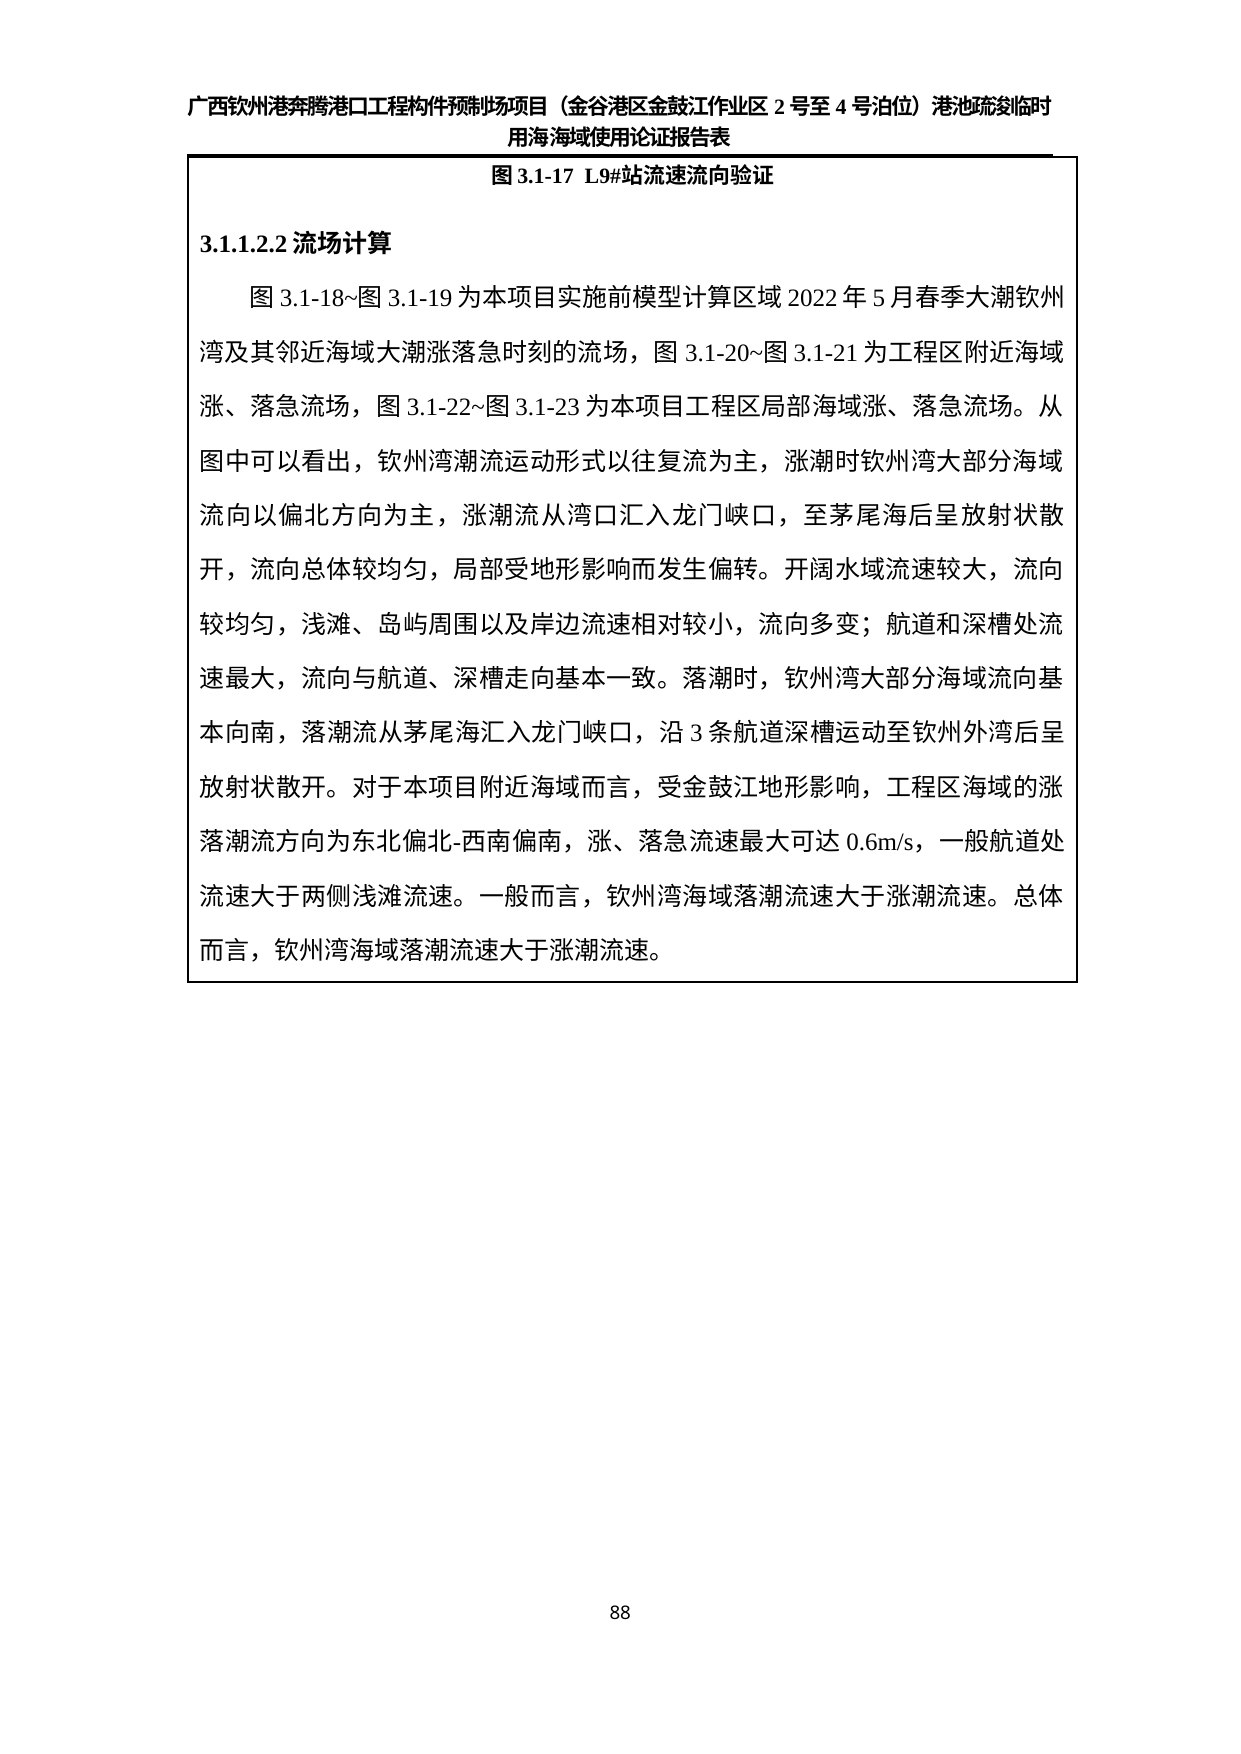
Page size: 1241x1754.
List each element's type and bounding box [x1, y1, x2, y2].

table_header [189, 158, 1076, 981]
